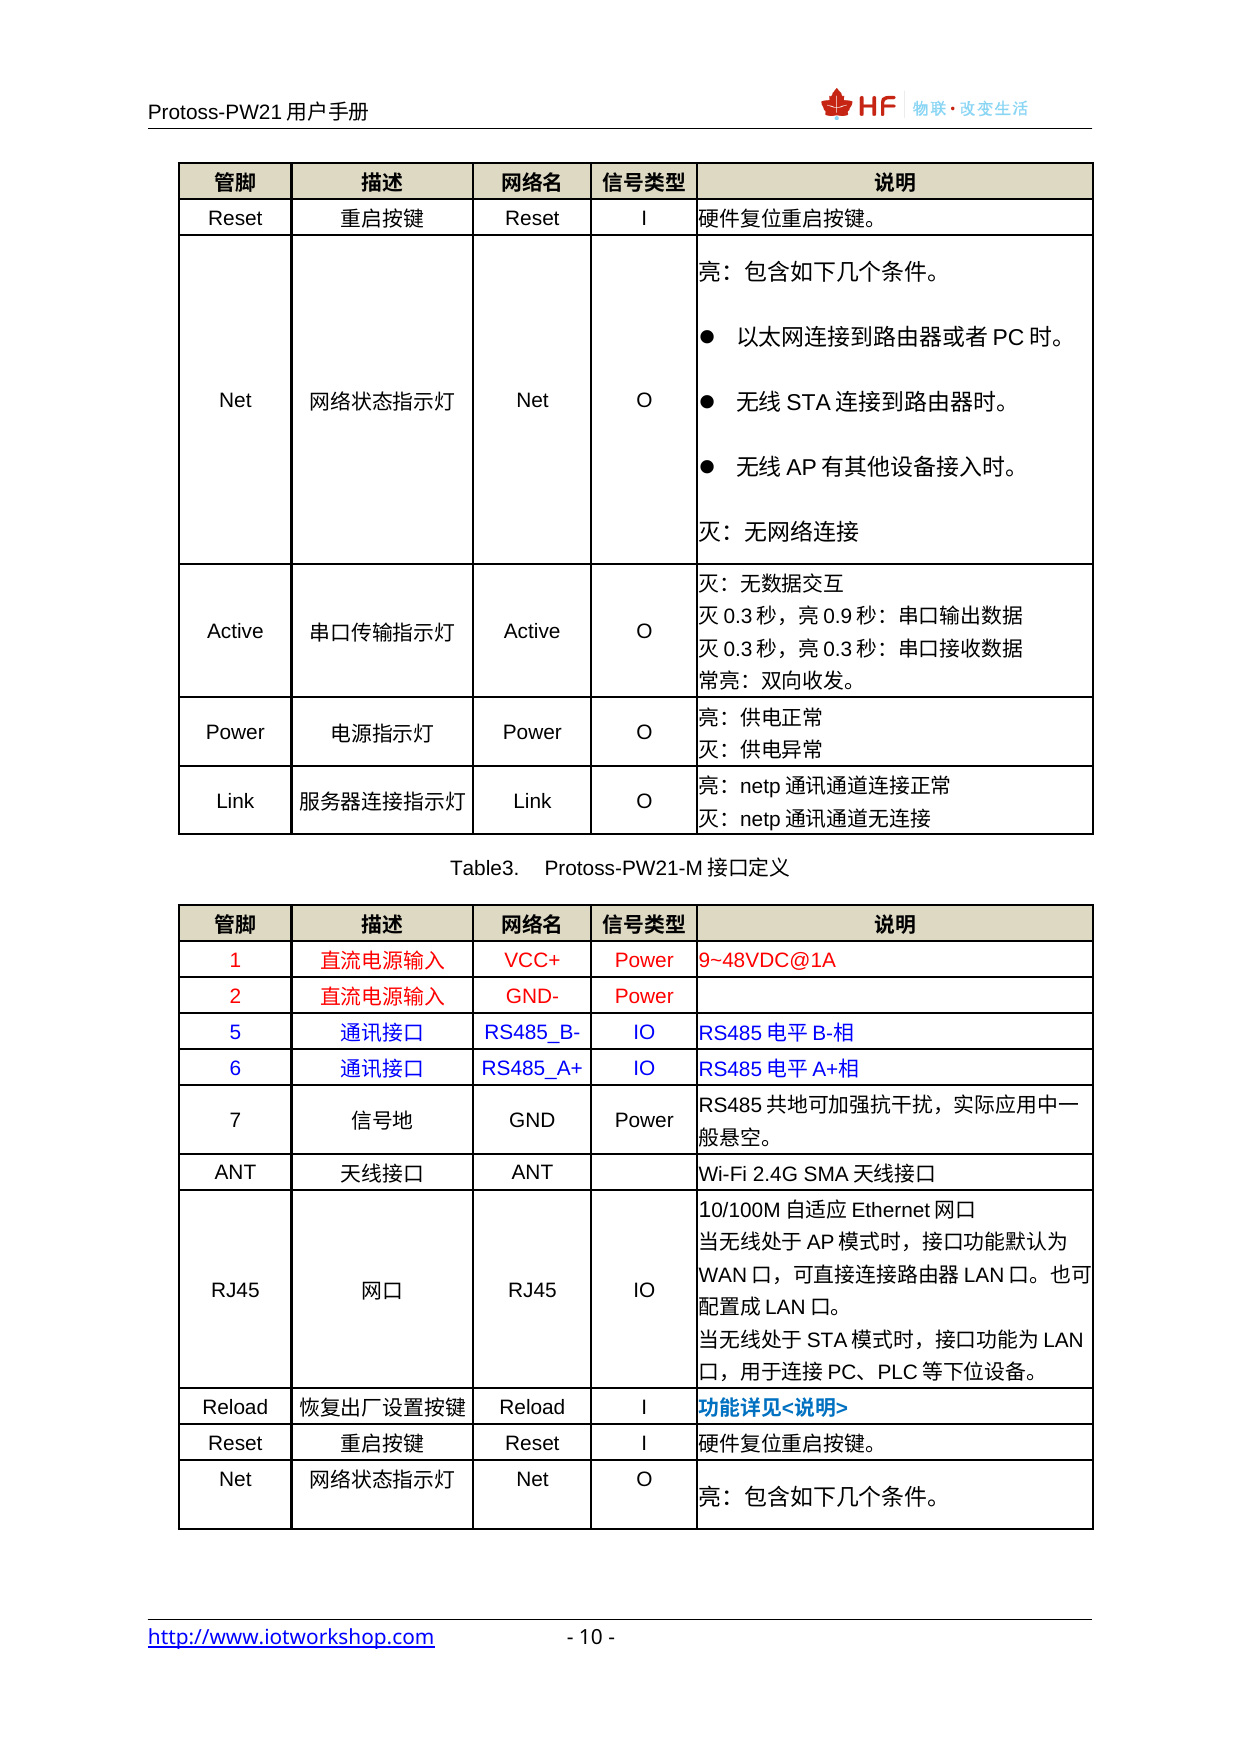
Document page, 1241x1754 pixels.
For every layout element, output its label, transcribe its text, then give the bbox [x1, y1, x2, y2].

table_cell Reset [474, 200, 590, 234]
table_cell 恢复出厂设置按键 [293, 1389, 472, 1423]
table_cell Power [592, 978, 696, 1012]
table_cell 天线接口 [293, 1155, 472, 1188]
table_header 管脚 [180, 906, 290, 940]
table_cell O [592, 767, 696, 833]
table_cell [698, 1461, 1092, 1528]
table_cell RS485电平A+相 [698, 1050, 1092, 1084]
table_cell 网络状态指示灯 [293, 1461, 472, 1528]
table_cell 灭：无数据交互 灭0.3秒，亮0.9秒：串口输出数据 灭0.3秒，亮0.3秒：串口接收数据 常亮：双向收发。 [698, 565, 1092, 696]
table_cell 通讯接口 [293, 1014, 472, 1048]
table_cell IO [592, 1014, 696, 1048]
table_cell GND- [474, 978, 590, 1012]
table_cell Net [180, 236, 290, 563]
table_cell 亮：供电正常 灭：供电异常 [698, 698, 1092, 765]
table_cell 功能详见<说明> [698, 1389, 1092, 1423]
table_cell I [592, 1425, 696, 1459]
table_cell RS485_A+ [474, 1050, 590, 1084]
table_cell RJ45 [180, 1191, 290, 1387]
table_cell 2 [180, 978, 290, 1012]
table_cell I [592, 1389, 696, 1423]
table_cell Power [592, 942, 696, 976]
table_cell RS485_B- [474, 1014, 590, 1048]
table_header 描述 [293, 906, 472, 940]
table_cell 10/100M自适应Ethernet网口 当无线处于AP模式时，接口功能默认为WAN口，可直接连接路由器LAN口。也可配置成LAN口。 当无线处于STA模式时，接口功能为LAN口，用于连接PC、PLC等下位设备。 [698, 1191, 1092, 1387]
table_cell 服务器连接指示灯 [293, 767, 472, 833]
table_header 信号类型 [592, 906, 696, 940]
table_cell 通讯接口 [293, 1050, 472, 1084]
table_cell O [592, 1461, 696, 1528]
table_cell Net [180, 1461, 290, 1528]
table_cell Net [474, 236, 590, 563]
table_cell ANT [474, 1155, 590, 1188]
table_cell [698, 978, 1092, 1012]
table_cell RJ45 [474, 1191, 590, 1387]
table_cell Power [474, 698, 590, 765]
table_cell 重启按键 [293, 1425, 472, 1459]
table_cell Net [474, 1461, 590, 1528]
table_cell 信号地 [293, 1086, 472, 1152]
picture [821, 88, 1028, 120]
table_cell Active [180, 565, 290, 696]
table_header 网络名 [474, 164, 590, 198]
table_cell Active [474, 565, 590, 696]
table_cell Reset [180, 200, 290, 234]
table_header 描述 [293, 164, 472, 198]
table_cell Reload [180, 1389, 290, 1423]
table_cell 9~48VDC@1A [698, 942, 1092, 976]
table_cell 亮：包含如下几个条件。 以太网连接到路由器或者PC时。 无线STA连接到路由器时。 无线AP有其他设备接入时。 灭：无网络连接 [698, 236, 1092, 563]
table_cell 硬件复位重启按键。 [698, 1425, 1092, 1459]
table_cell GND [474, 1086, 590, 1152]
table_cell O [592, 698, 696, 765]
table_cell RS485共地可加强抗干扰，实际应用中一般悬空。 [698, 1086, 1092, 1152]
table_cell Wi-Fi 2.4G SMA天线接口 [698, 1155, 1092, 1188]
table_cell Reset [180, 1425, 290, 1459]
table_cell Reset [474, 1425, 590, 1459]
table_cell 网口 [293, 1191, 472, 1387]
table_cell 直流电源输入 [293, 978, 472, 1012]
table_cell 亮：netp通讯通道连接正常 灭：netp通讯通道无连接 [698, 767, 1092, 833]
table_cell RS485电平B-相 [698, 1014, 1092, 1048]
table_header 说明 [698, 164, 1092, 198]
table_cell 硬件复位重启按键。 [698, 200, 1092, 234]
table_cell VCC+ [474, 942, 590, 976]
table_header 管脚 [180, 164, 290, 198]
table_cell 网络状态指示灯 [293, 236, 472, 563]
table_cell Power [592, 1086, 696, 1152]
table_cell O [592, 565, 696, 696]
table_header 信号类型 [592, 164, 696, 198]
table_cell I [592, 200, 696, 234]
table_cell 1 [180, 942, 290, 976]
table_cell IO [592, 1050, 696, 1084]
table_cell Link [474, 767, 590, 833]
table_cell Reload [474, 1389, 590, 1423]
table_cell [592, 1155, 696, 1188]
text Protoss-PW21-M接口定义 [148, 850, 1092, 883]
table_header 说明 [698, 906, 1092, 940]
table_cell 直流电源输入 [293, 942, 472, 976]
table_cell O [592, 236, 696, 563]
table_cell 5 [180, 1014, 290, 1048]
table_cell IO [592, 1191, 696, 1387]
table_header 网络名 [474, 906, 590, 940]
table_cell 7 [180, 1086, 290, 1152]
table_cell Link [180, 767, 290, 833]
table_cell 重启按键 [293, 200, 472, 234]
table_cell Power [180, 698, 290, 765]
table_cell 电源指示灯 [293, 698, 472, 765]
table_cell 6 [180, 1050, 290, 1084]
table_cell 串口传输指示灯 [293, 565, 472, 696]
table_cell ANT [180, 1155, 290, 1188]
